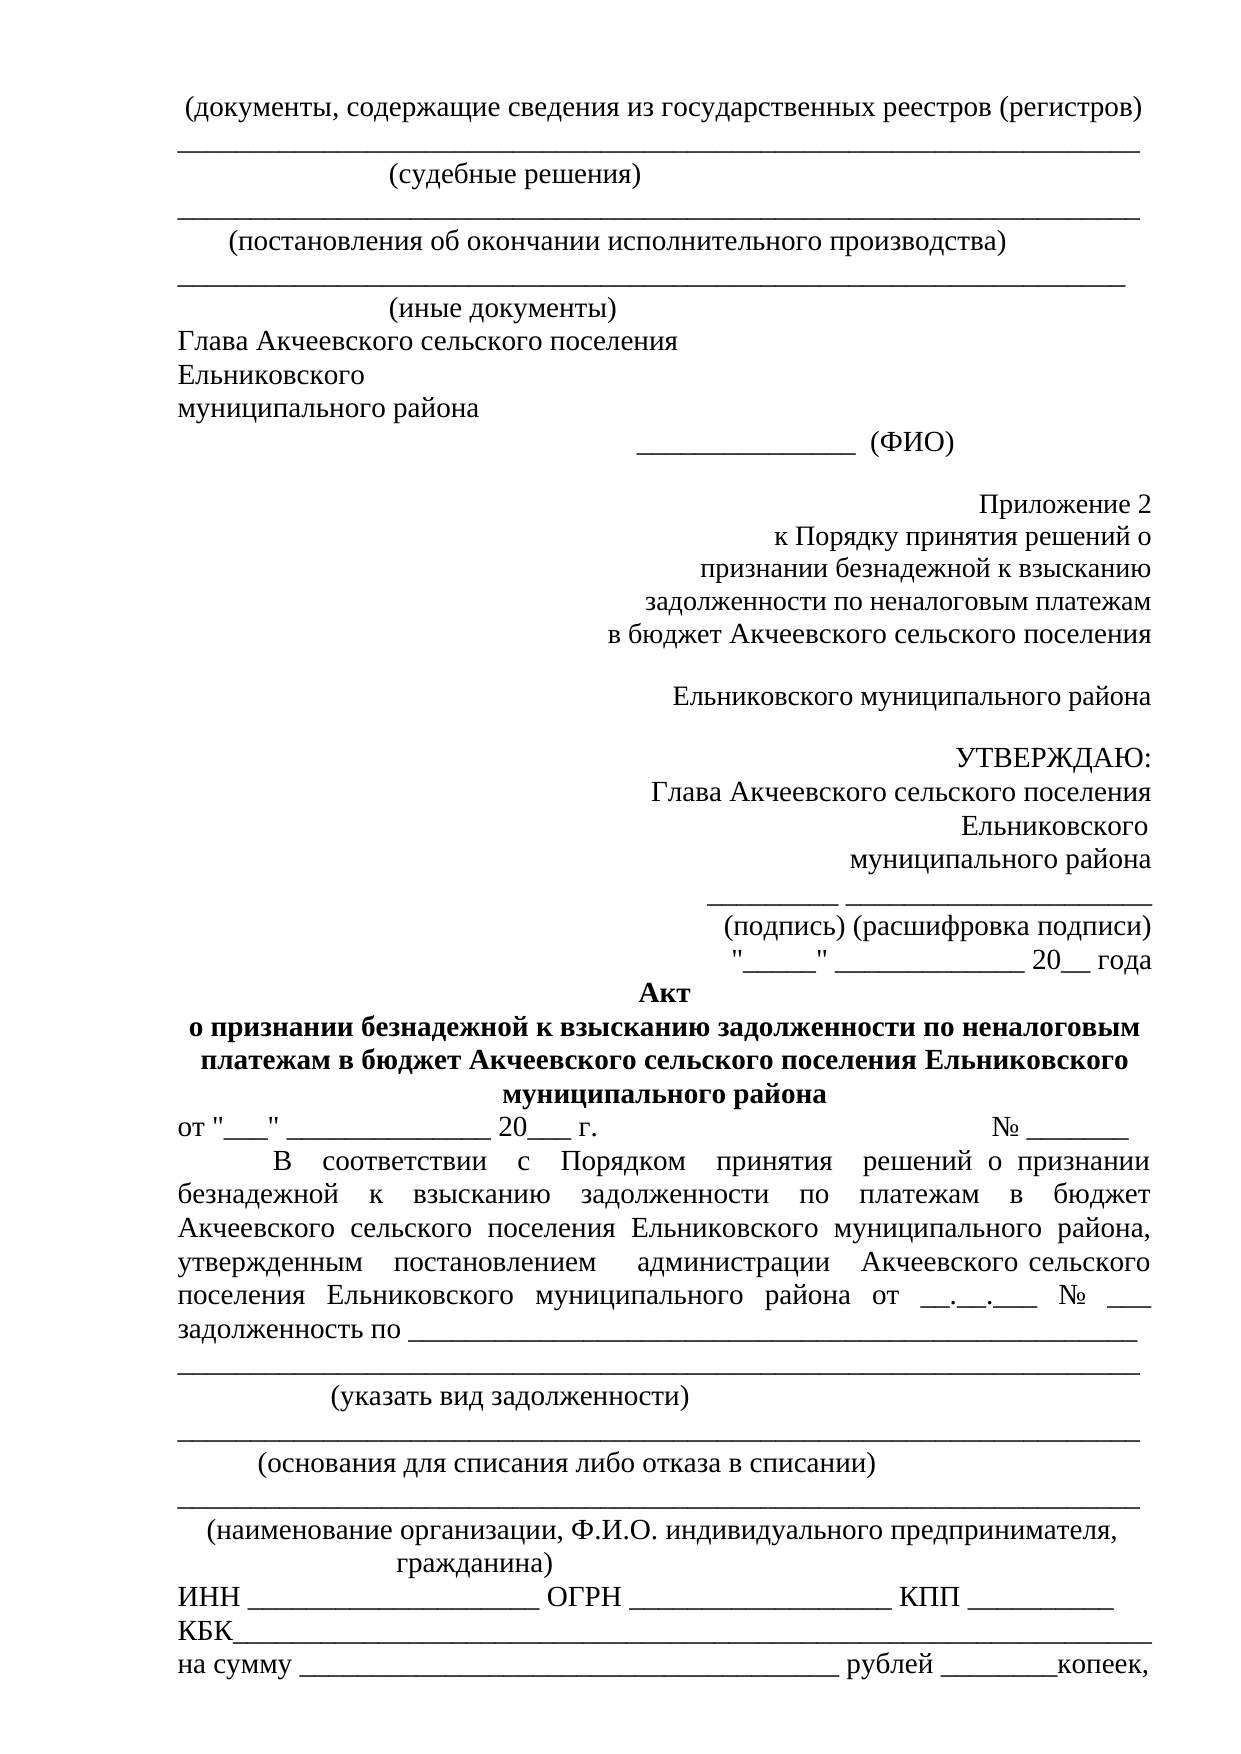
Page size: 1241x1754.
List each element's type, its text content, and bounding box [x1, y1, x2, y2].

text (постановления об окончании исполнительного производства) [177, 223, 1152, 256]
text "_____" _____________ 20__ года [177, 942, 1152, 975]
text _______________ (ФИО) [177, 424, 1152, 458]
text (основания для списания либо отказа в списании) [177, 1445, 1152, 1478]
text Ельниковского [177, 357, 1152, 391]
text на сумму _____________________________________ рублей ________копеек, [177, 1646, 1152, 1680]
text (судебные решения) [177, 156, 1152, 189]
text (иные документы) [177, 290, 1152, 323]
text от "___" ______________ 20___ г. № _______ [177, 1109, 1152, 1143]
text Глава Акчеевского сельского поселения [177, 774, 1152, 808]
text __________________________________________________________________ [177, 1344, 1152, 1378]
text Ельниковского [177, 808, 1152, 841]
text ИНН ____________________ ОГРН __________________ КПП __________ [177, 1579, 1152, 1613]
text Приложение 2 к Порядку принятия решений о признании безнадежной к взысканию задолженности по неналоговым платежам в бюджет Акчеевского сельского поселения [177, 487, 1152, 650]
text (документы, содержащие сведения из государственных реестров (регистров) [177, 89, 1152, 122]
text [177, 189, 1152, 223]
text (подпись) (расшифровка подписи) [177, 908, 1152, 942]
text о признании безнадежной к взысканию задолженности по неналоговым платежам в бюджет Акчеевского сельского поселения Ельниковского муниципального района [177, 1009, 1152, 1109]
text муниципального района [177, 391, 1152, 424]
text Ельниковского муниципального района [177, 679, 1152, 711]
text КБК_______________________________________________________________ [177, 1613, 1152, 1646]
text В соответствии с Порядком принятия решений о признании безнадежной к взысканию задолженности по платежам в бюджет Акчеевского сельского поселения Ельниковского муниципального района, утвержденным постановлением администрации Акчеевского сельского поселения Ельниковского муниципального района от __.__.___ № ___ задолженность по __________________________________________________ [177, 1143, 1152, 1344]
text (наименование организации, Ф.И.О. индивидуального предпринимателя, [177, 1512, 1152, 1546]
text __________________________________________________________________ [177, 1478, 1152, 1512]
text _________ _____________________ [177, 875, 1152, 908]
text Глава Акчеевского сельского поселения [177, 323, 1152, 357]
text Акт [177, 975, 1152, 1009]
text УТВЕРЖДАЮ: [177, 741, 1152, 774]
text (указать вид задолженности) [177, 1378, 1152, 1411]
text муниципального района [177, 841, 1152, 875]
text __________________________________________________________________ [177, 1411, 1152, 1445]
text _________________________________________________________________ [177, 256, 1152, 290]
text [177, 122, 1152, 156]
text гражданина) [177, 1546, 1152, 1579]
